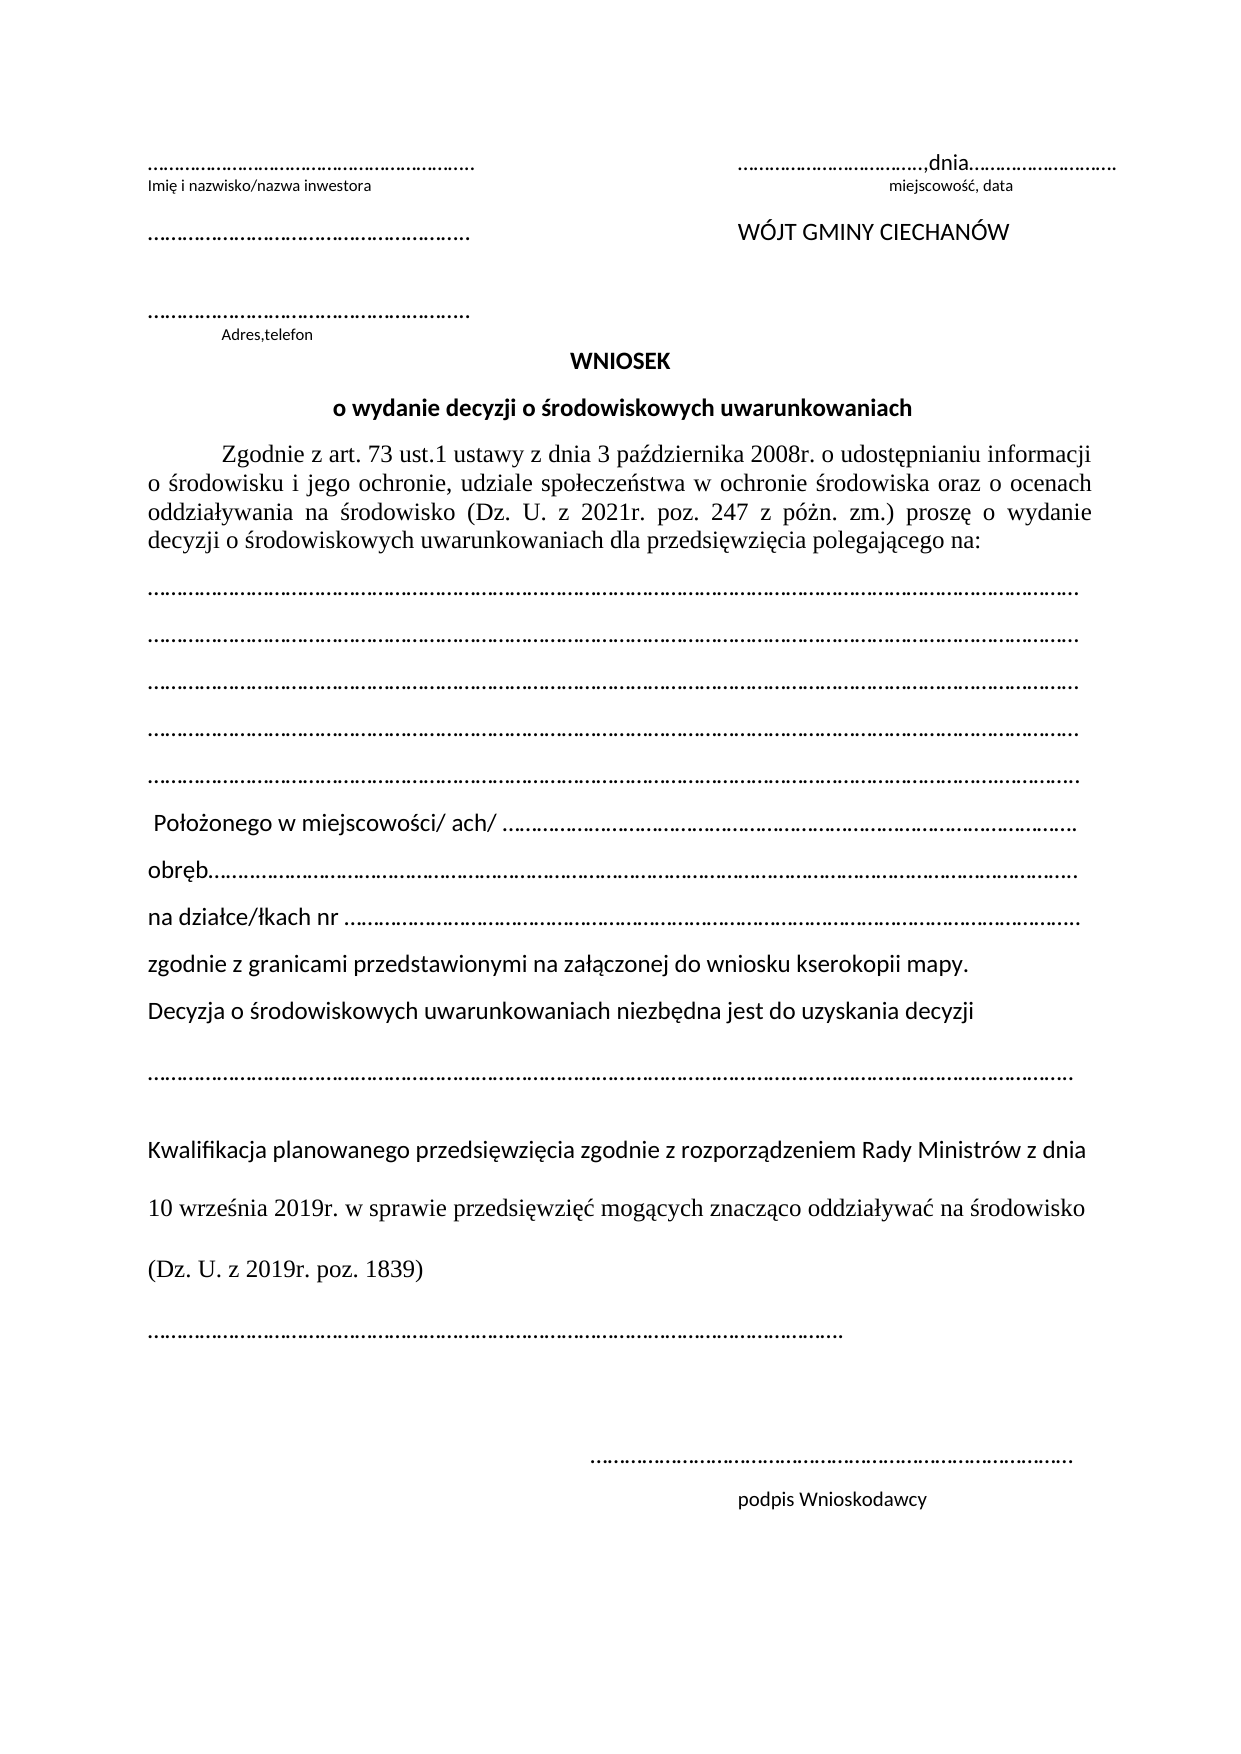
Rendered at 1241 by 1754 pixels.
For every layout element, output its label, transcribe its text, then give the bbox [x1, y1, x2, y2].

text na działce/łkach nr ……………………………………………………………………………………………………………….. [148, 901, 1093, 932]
text Zgodnie z art. 73 ust.1 ustawy z dnia 3 października 2008r. o udostępnianiu informacji o środowisku i jego ochronie, udziale społeczeństwa w ochronie środowiska oraz o ocenach oddziaływania na środowisko (Dz. U. z 2021r. poz. 247 z póżn. zm.) proszę o wydanie decyzji o środowiskowych uwarunkowaniach dla przedsięwzięcia polegającego na: [148, 439, 1093, 554]
text ……………………………………………….. [148, 294, 1093, 324]
text obręb……..…………………………………………………………………………………………………………………………….. [148, 854, 1093, 884]
text zgodnie z granicami przedstawionymi na załączonej do wniosku kserokopii mapy. [148, 948, 1093, 979]
text ……………………………………………………………………………………………………………………………………………… [148, 665, 1093, 696]
text ……………………………………………….. WÓJT GMINY CIECHANÓW [148, 216, 1093, 247]
text o wydanie decyzji o środowiskowych uwarunkowaniach [148, 392, 1093, 422]
text Decyzja o środowiskowych uwarunkowaniach niezbędna jest do uzyskania decyzji …………………………………………………………………………………………………………………………………………….. [148, 996, 1093, 1087]
text Adres,telefon [148, 324, 1093, 345]
text ……………………………………………………………………………………………………………………………………………… [148, 571, 1093, 601]
text ………………………………………………………………………… [516, 1439, 1093, 1469]
text WNIOSEK [148, 345, 1093, 375]
text …………………………………………………….. ……………………………..,dnia………………………. [148, 148, 1122, 176]
text Położonego w miejscowości/ ach/ ………………………………………………………………………………………. [148, 807, 1093, 837]
text podpis Wnioskodawcy [590, 1486, 1093, 1511]
text Imię i nazwisko/nazwa inwestora miejscowość, data [148, 176, 1093, 196]
text ……………………………………………………………………………………………………………………………………………… [148, 618, 1093, 648]
text Kwalifikacja planowanego przedsięwzięcia zgodnie z rozporządzeniem Rady Ministrów z dnia 10 września 2019r. w sprawie przedsięwzięć mogących znacząco oddziaływać na środowisko (Dz. U. z 2019r. poz. 1839) …………………………………………………………………………………………………………. [148, 1134, 1093, 1344]
text ………………………………………………………………………………………………………………………………….………….. [148, 759, 1093, 790]
text ……………………………………………………………………………………………………………………………………………… [148, 712, 1093, 743]
